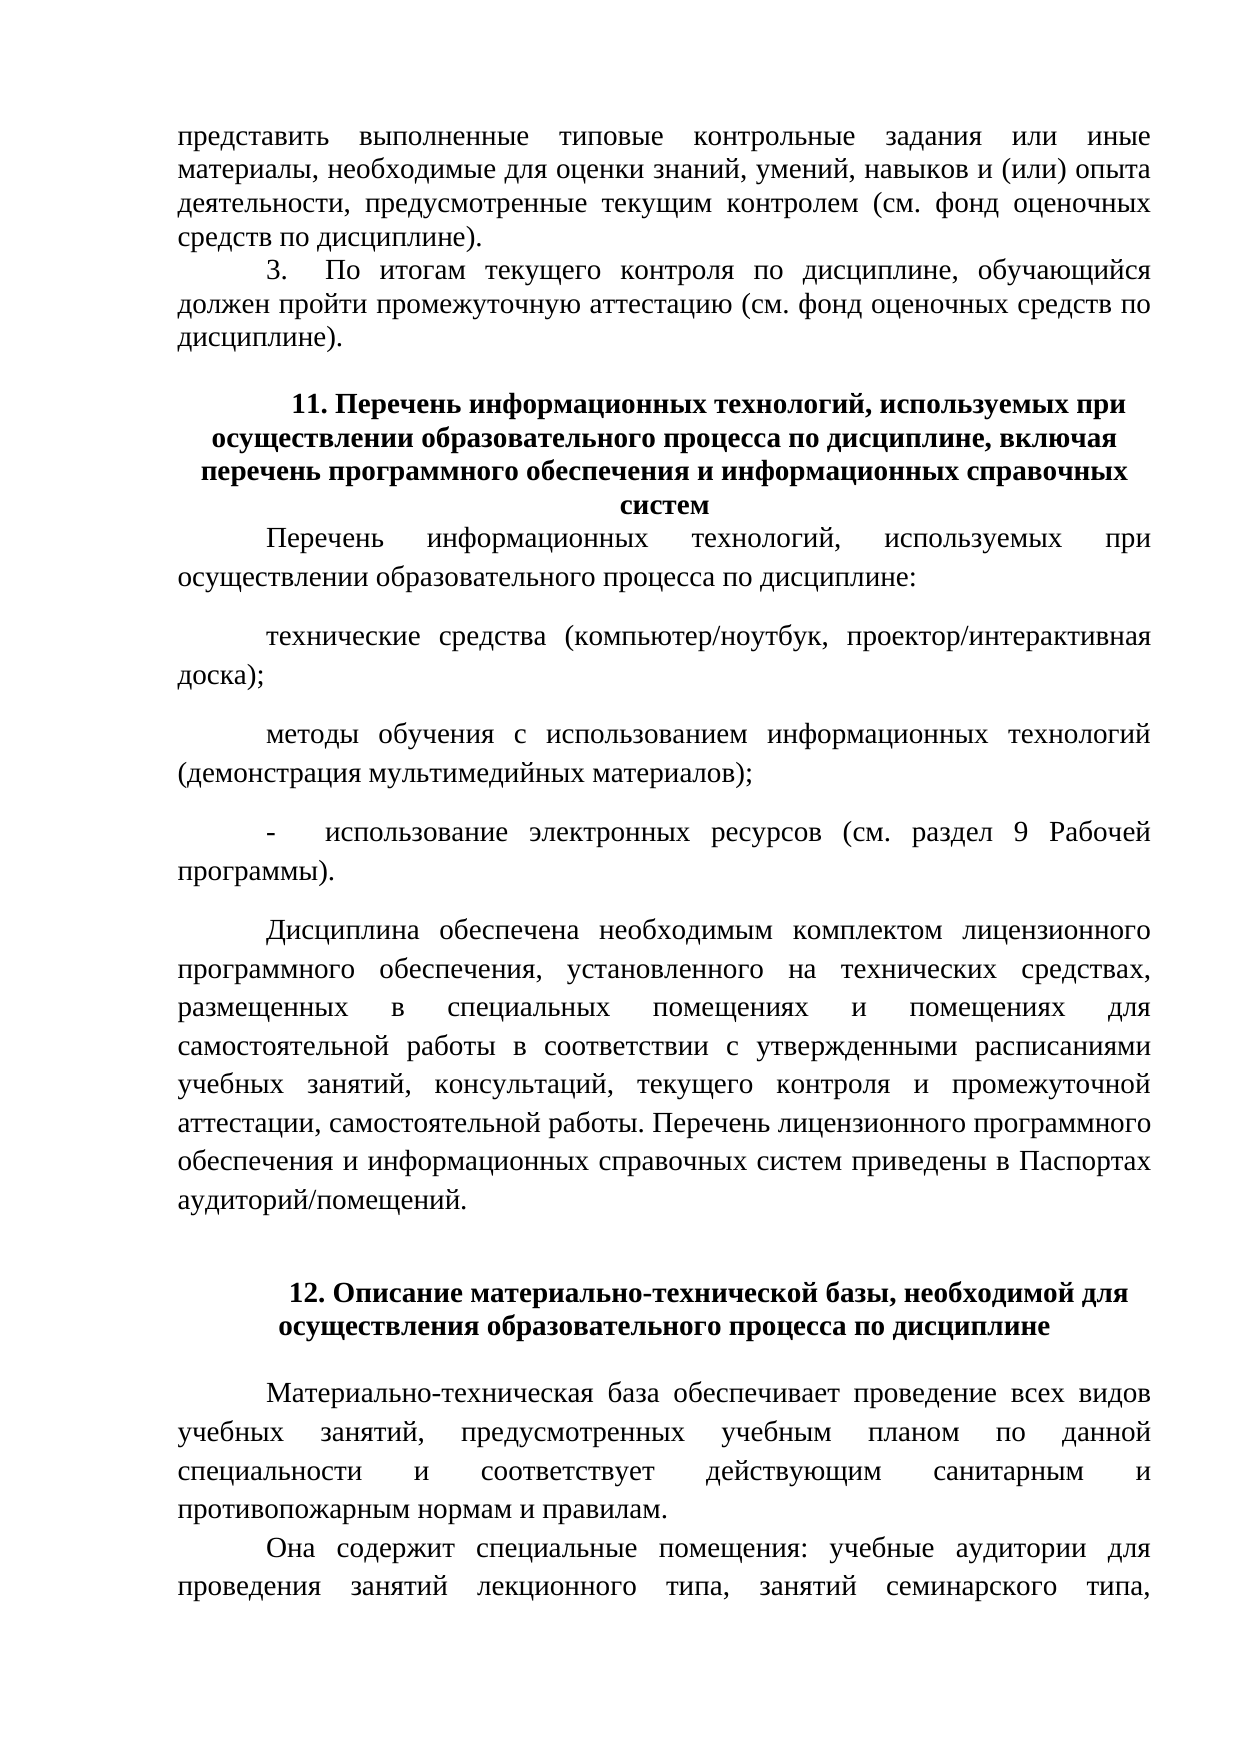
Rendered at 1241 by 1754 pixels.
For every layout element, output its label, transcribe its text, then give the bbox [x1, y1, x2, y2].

text методы обучения с использованием информационных технологий (демонстрация мультимедийных материалов); [177, 716, 1152, 788]
text - использование электронных ресурсов (см. раздел 9 Рабочей программы). [177, 814, 1152, 886]
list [177, 118, 1152, 252]
list По итогам текущего контроля по дисциплине, обучающийся должен пройти промежуточную аттестацию (см. фонд оценочных средств по дисциплине). [177, 252, 1152, 353]
text Она содержит специальные помещения: учебные аудитории для проведения занятий лекционного типа, занятий семинарского типа, групповых и индивидуальных консультаций, текущего контроля и промежуточной аттестации, а также помещения для самостоятельной работы и помещения для хранения и профилактического обслуживания учебного оборудования (в соответствии с утвержденными расписаниями учебных занятий, консультаций, текущего контроля и промежуточной аттестации, самостоятельной работы). [177, 1530, 1152, 1602]
text технические средства (компьютер/ноутбук, проектор/интерактивная доска); [177, 618, 1152, 691]
text Дисциплина обеспечена необходимым комплектом лицензионного программного обеспечения, установленного на технических средствах, размещенных в специальных помещениях и помещениях для самостоятельной работы в соответствии с утвержденными расписаниями учебных занятий, консультаций, текущего контроля и промежуточной аттестации, самостоятельной работы. Перечень лицензионного программного обеспечения и информационных справочных систем приведены в Паспортах аудиторий/помещений. [177, 912, 1152, 1216]
text Перечень информационных технологий, используемых при осуществлении образовательного процесса по дисциплине: [177, 521, 1152, 593]
text Материально-техническая база обеспечивает проведение всех видов учебных занятий, предусмотренных учебным планом по данной специальности и соответствует действующим санитарным и противопожарным нормам и правилам. [177, 1376, 1152, 1525]
text 11. Перечень информационных технологий, используемых при осуществлении образовательного процесса по дисциплине, включая перечень программного обеспечения и информационных справочных систем [177, 386, 1152, 521]
text 12. Описание материально-технической базы, необходимой для осуществления образовательного процесса по дисциплине [177, 1275, 1152, 1342]
